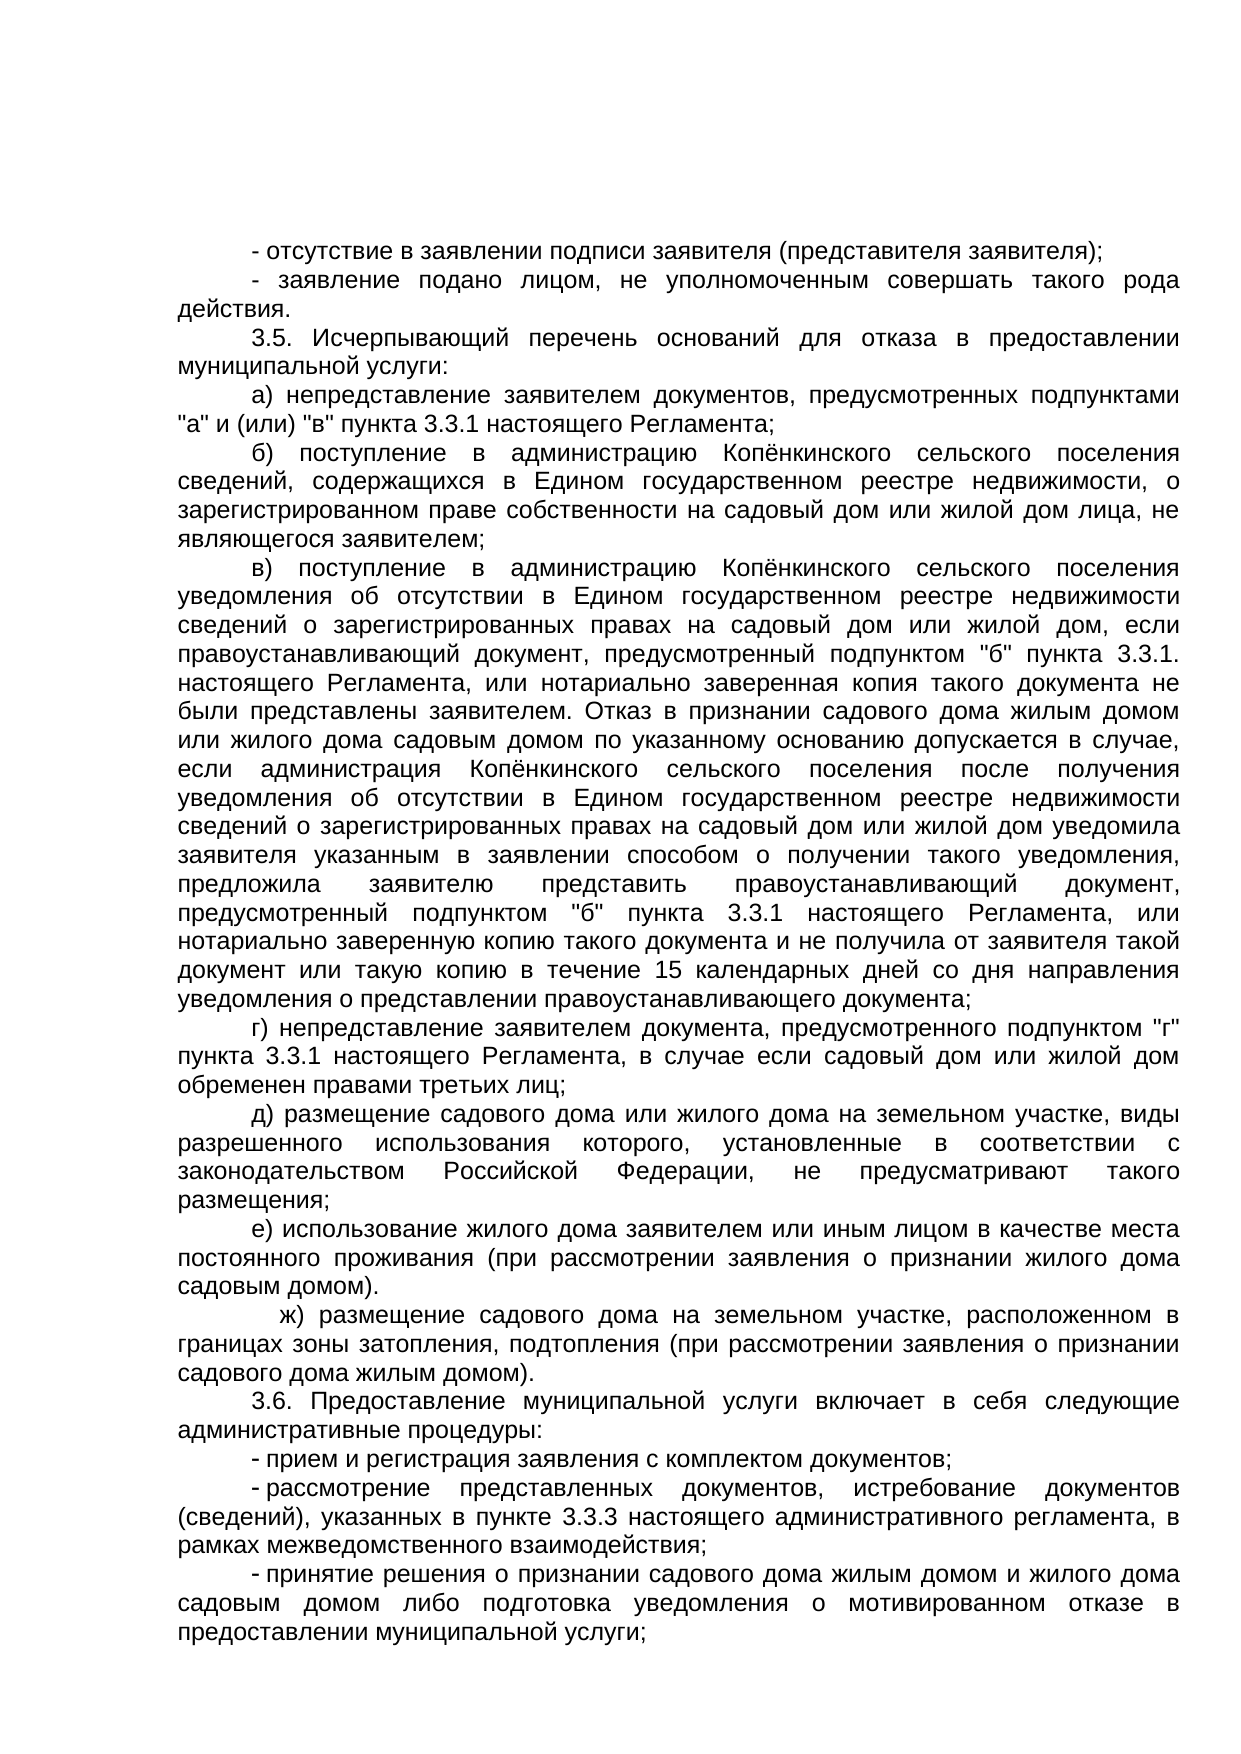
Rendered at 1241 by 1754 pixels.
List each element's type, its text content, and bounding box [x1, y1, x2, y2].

text 3.6. Предоставление муниципальной услуги включает в себя следующие административные процедуры: [177, 1386, 1181, 1444]
text б) поступление в администрацию Копёнкинского сельского поселения сведений, содержащихся в Едином государственном реестре недвижимости, о зарегистрированном праве собственности на садовый дом или жилой дом лица, не являющегося заявителем; [177, 437, 1181, 552]
text - отсутствие в заявлении подписи заявителя (представителя заявителя); [177, 236, 1181, 265]
list рассмотрение представленных документов, истребование документов (сведений), указанных в пункте 3.3.3 настоящего административного регламента, в рамках межведомственного взаимодействия; [177, 1473, 1181, 1559]
text ж) размещение садового дома на земельном участке, расположенном в границах зоны затопления, подтопления (при рассмотрении заявления о признании садового дома жилым домом). [177, 1300, 1181, 1386]
text 3.5. Исчерпывающий перечень оснований для отказа в предоставлении муниципальной услуги: [177, 322, 1181, 380]
text в) поступление в администрацию Копёнкинского сельского поселения уведомления об отсутствии в Едином государственном реестре недвижимости сведений о зарегистрированных правах на садовый дом или жилой дом, если правоустанавливающий документ, предусмотренный подпунктом "б" пункта 3.3.1. настоящего Регламента, или нотариально заверенная копия такого документа не были представлены заявителем. Отказ в признании садового дома жилым домом или жилого дома садовым домом по указанному основанию допускается в случае, если администрация Копёнкинского сельского поселения после получения уведомления об отсутствии в Едином государственном реестре недвижимости сведений о зарегистрированных правах на садовый дом или жилой дом уведомила заявителя указанным в заявлении способом о получении такого уведомления, предложила заявителю представить правоустанавливающий документ, предусмотренный подпунктом "б" пункта 3.3.1 настоящего Регламента, или нотариально заверенную копию такого документа и не получила от заявителя такой документ или такую копию в течение 15 календарных дней со дня направления уведомления о представлении правоустанавливающего документа; [177, 552, 1181, 1012]
text д) размещение садового дома или жилого дома на земельном участке, виды разрешенного использования которого, установленные в соответствии с законодательством Российской Федерации, не предусматривают такого размещения; [177, 1099, 1181, 1214]
list принятие решения о признании садового дома жилым домом и жилого дома садовым домом либо подготовка уведомления о мотивированном отказе в предоставлении муниципальной услуги; [177, 1559, 1181, 1645]
text г) непредставление заявителем документа, предусмотренного подпунктом "г" пункта 3.3.1 настоящего Регламента, в случае если садовый дом или жилой дом обременен правами третьих лиц; [177, 1012, 1181, 1099]
text а) непредставление заявителем документов, предусмотренных подпунктами "а" и (или) "в" пункта 3.3.1 настоящего Регламента; [177, 380, 1181, 437]
text е) использование жилого дома заявителем или иным лицом в качестве места постоянного проживания (при рассмотрении заявления о признании жилого дома садовым домом). [177, 1214, 1181, 1300]
text - заявление подано лицом, не уполномоченным совершать такого рода действия. [177, 265, 1181, 322]
list прием и регистрация заявления с комплектом документов; [177, 1444, 1181, 1473]
